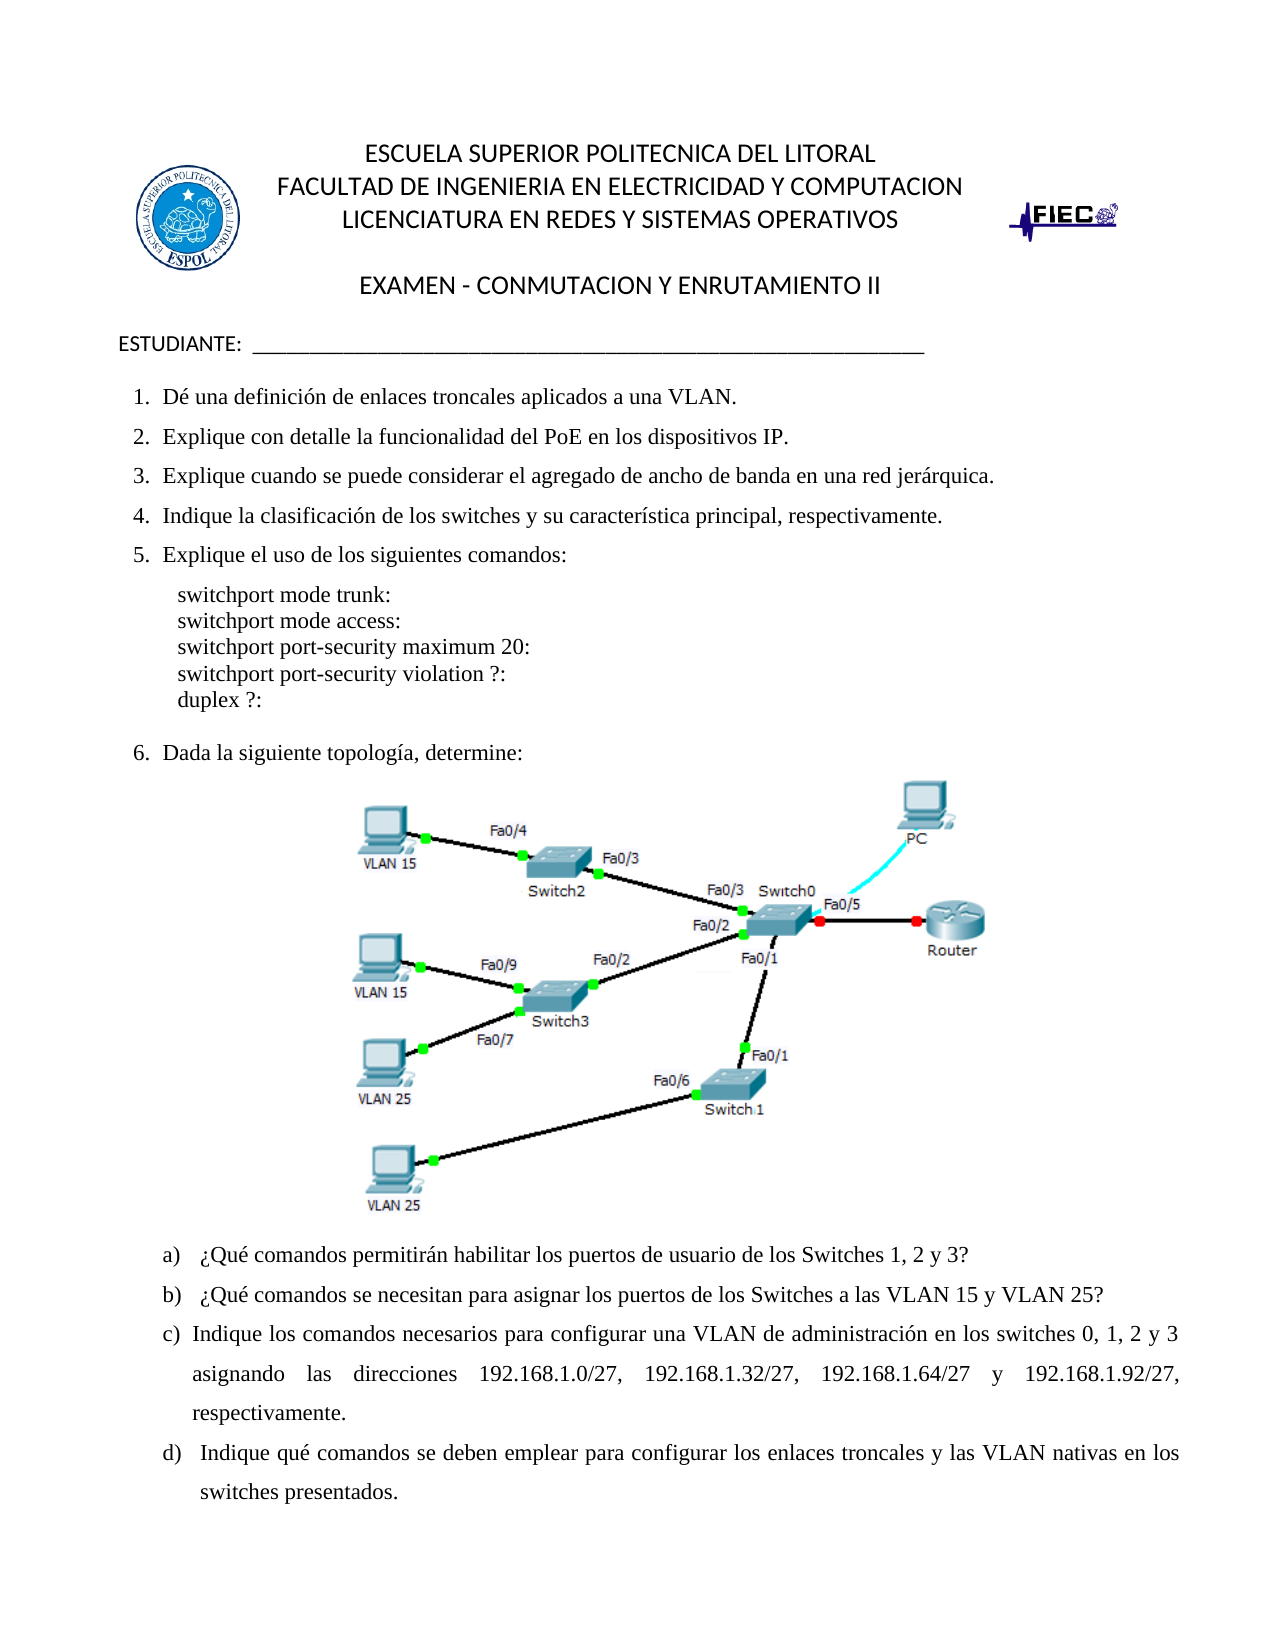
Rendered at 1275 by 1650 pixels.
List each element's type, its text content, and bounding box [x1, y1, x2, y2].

table_header ESCUELA SUPERIOR POLITECNICA DEL LITORAL FACULTAD DE INGENIERIA EN ELECTRICIDAD Y COMPUTACION LICENCIATURA EN REDES Y SISTEMAS OPERATIVOS EXAMEN - CONMUTACION Y ENRUTAMIENTO II [263, 136, 977, 301]
text switchport port-security violation ?: [177, 660, 1181, 686]
text switchport port-security maximum 20: [177, 633, 1181, 660]
list Explique cuando se puede considerar el agregado de ancho de banda en una red jerárquica. [133, 462, 1181, 489]
list Indique la clasificación de los switches y su característica principal, respectivamente. [133, 502, 1181, 528]
text switchport mode trunk: [177, 581, 1181, 607]
list Indique qué comandos se deben emplear para configurar los enlaces troncales y las VLAN nativas en los switches presentados. [162, 1439, 1181, 1505]
list ¿Qué comandos permitirán habilitar los puertos de usuario de los Switches 1, 2 y 3? [162, 1242, 1181, 1268]
subtitle ESTUDIANTE: ___________________________________________________________ [118, 329, 1181, 357]
text duplex ?: [177, 686, 1181, 712]
list ¿Qué comandos se necesitan para asignar los puertos de los Switches a las VLAN 15 y VLAN 25? [162, 1281, 1181, 1307]
table_header [977, 136, 1149, 301]
picture [1007, 191, 1119, 250]
picture [133, 164, 241, 271]
table_header [111, 136, 263, 301]
text switchport mode access: [177, 607, 1181, 633]
list Explique el uso de los siguientes comandos: [133, 541, 1181, 568]
list Indique los comandos necesarios para configurar una VLAN de administración en los switches 0, 1, 2 y 3 asignando las direcciones 192.168.1.0/27, 192.168.1.32/27, 192.168.1.64/27 y 192.168.1.92/27, respectivamente. [162, 1321, 1181, 1426]
list Dada la siguiente topología, determine: [133, 739, 1181, 765]
picture [346, 765, 998, 1216]
list Explique con detalle la funcionalidad del PoE en los dispositivos IP. [133, 423, 1181, 449]
list Dé una definición de enlaces troncales aplicados a una VLAN. [133, 383, 1181, 410]
